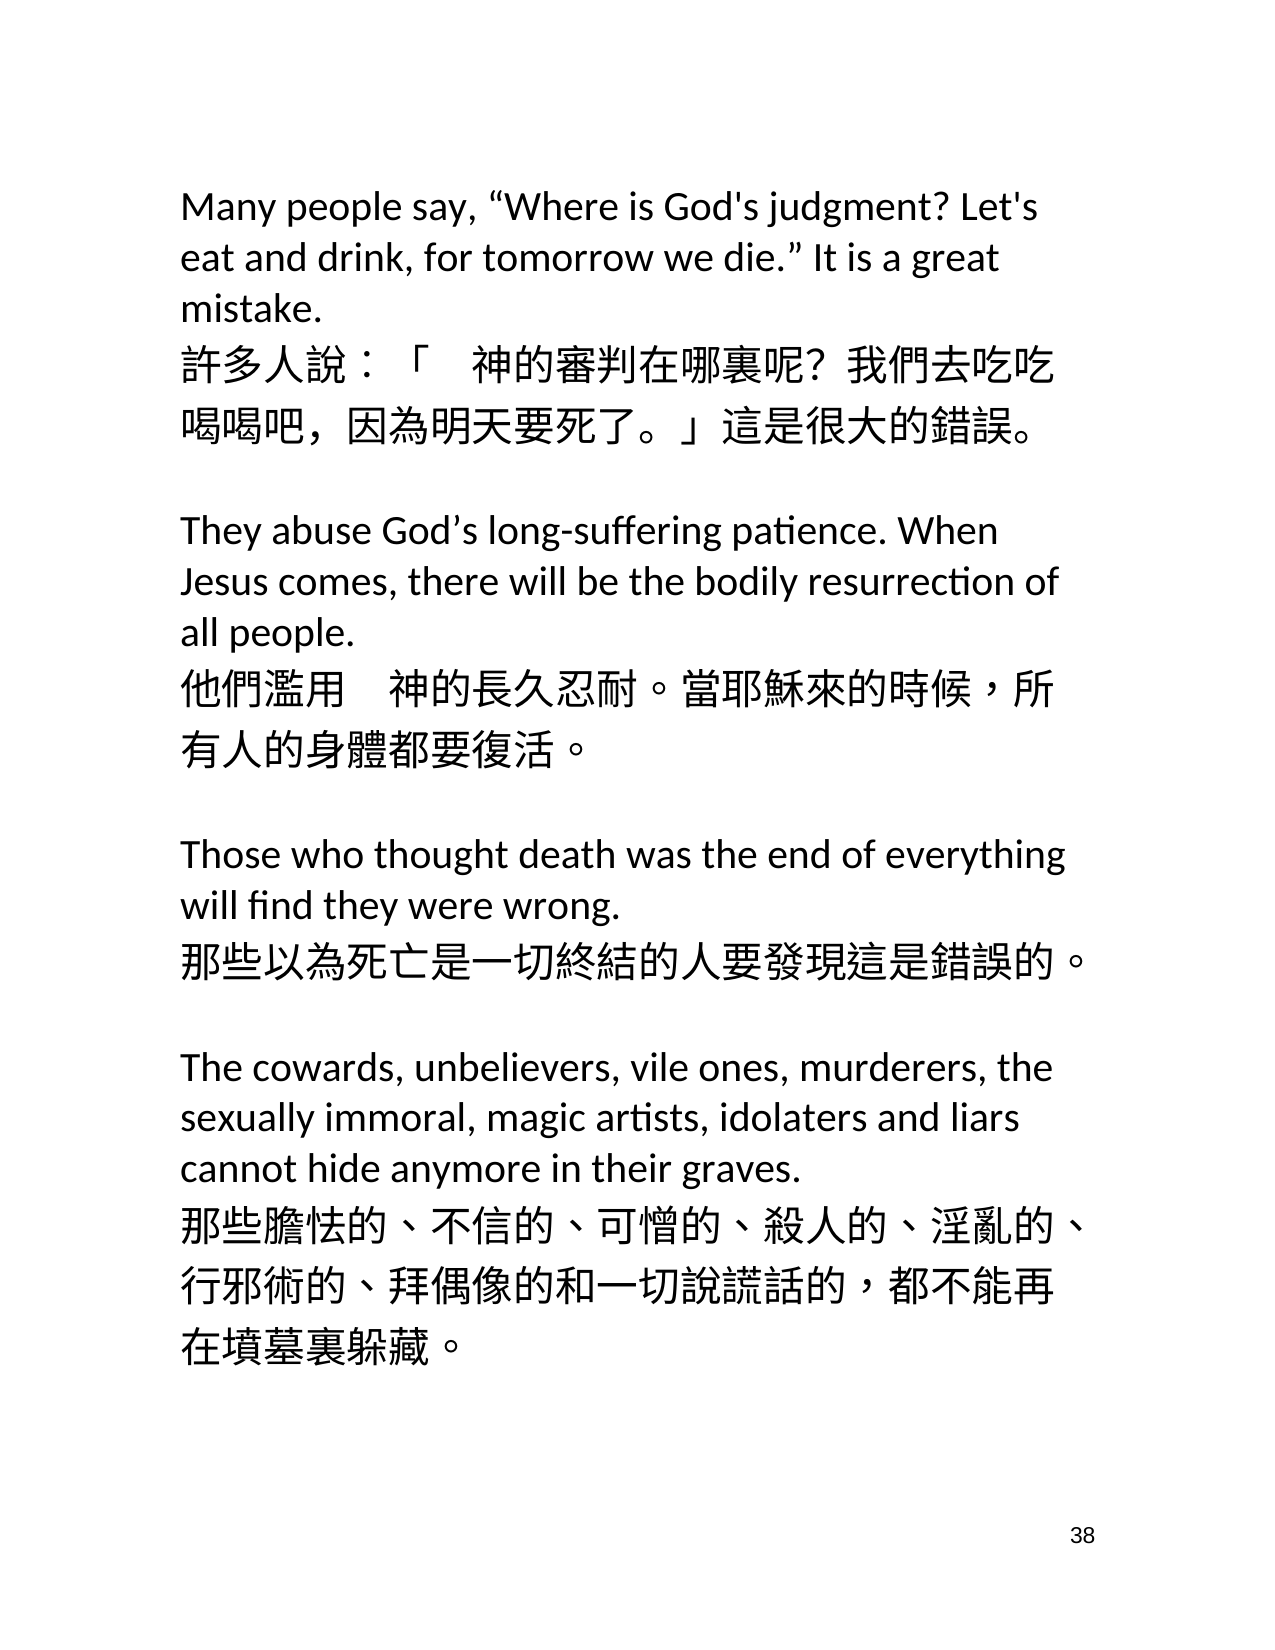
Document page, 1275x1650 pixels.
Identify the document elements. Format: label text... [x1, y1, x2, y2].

text 他們濫用 神的長久忍耐。當耶穌來的時候，所有人的身體都要復活。 [180, 656, 1095, 777]
text 那些膽怯的、不信的、可憎的、殺人的、淫亂的、行邪術的、拜偶像的和一切說謊話的，都不能再在墳墓裏躲藏。 [180, 1193, 1095, 1374]
text Those who thought death was the end of everything will find they were wrong. [180, 828, 1095, 929]
text 許多人說︰「 神的審判在哪裏呢？我們去吃吃喝喝吧，因為明天要死了。」這是很大的錯誤。 [180, 332, 1095, 453]
text Many people say, “Where is God's judgment? Let's eat and drink, for tomorrow we die.” It is a great mistake. [180, 180, 1095, 332]
text The cowards, unbelievers, vile ones, murderers, the sexually immoral, magic artists, idolaters and liars cannot hide anymore in their graves. [180, 1041, 1095, 1193]
text They abuse God’s long-suffering patience. When Jesus comes, there will be the bodily resurrection of all people. [180, 504, 1095, 656]
text 那些以為死亡是一切終結的人要發現這是錯誤的。 [180, 929, 1095, 990]
